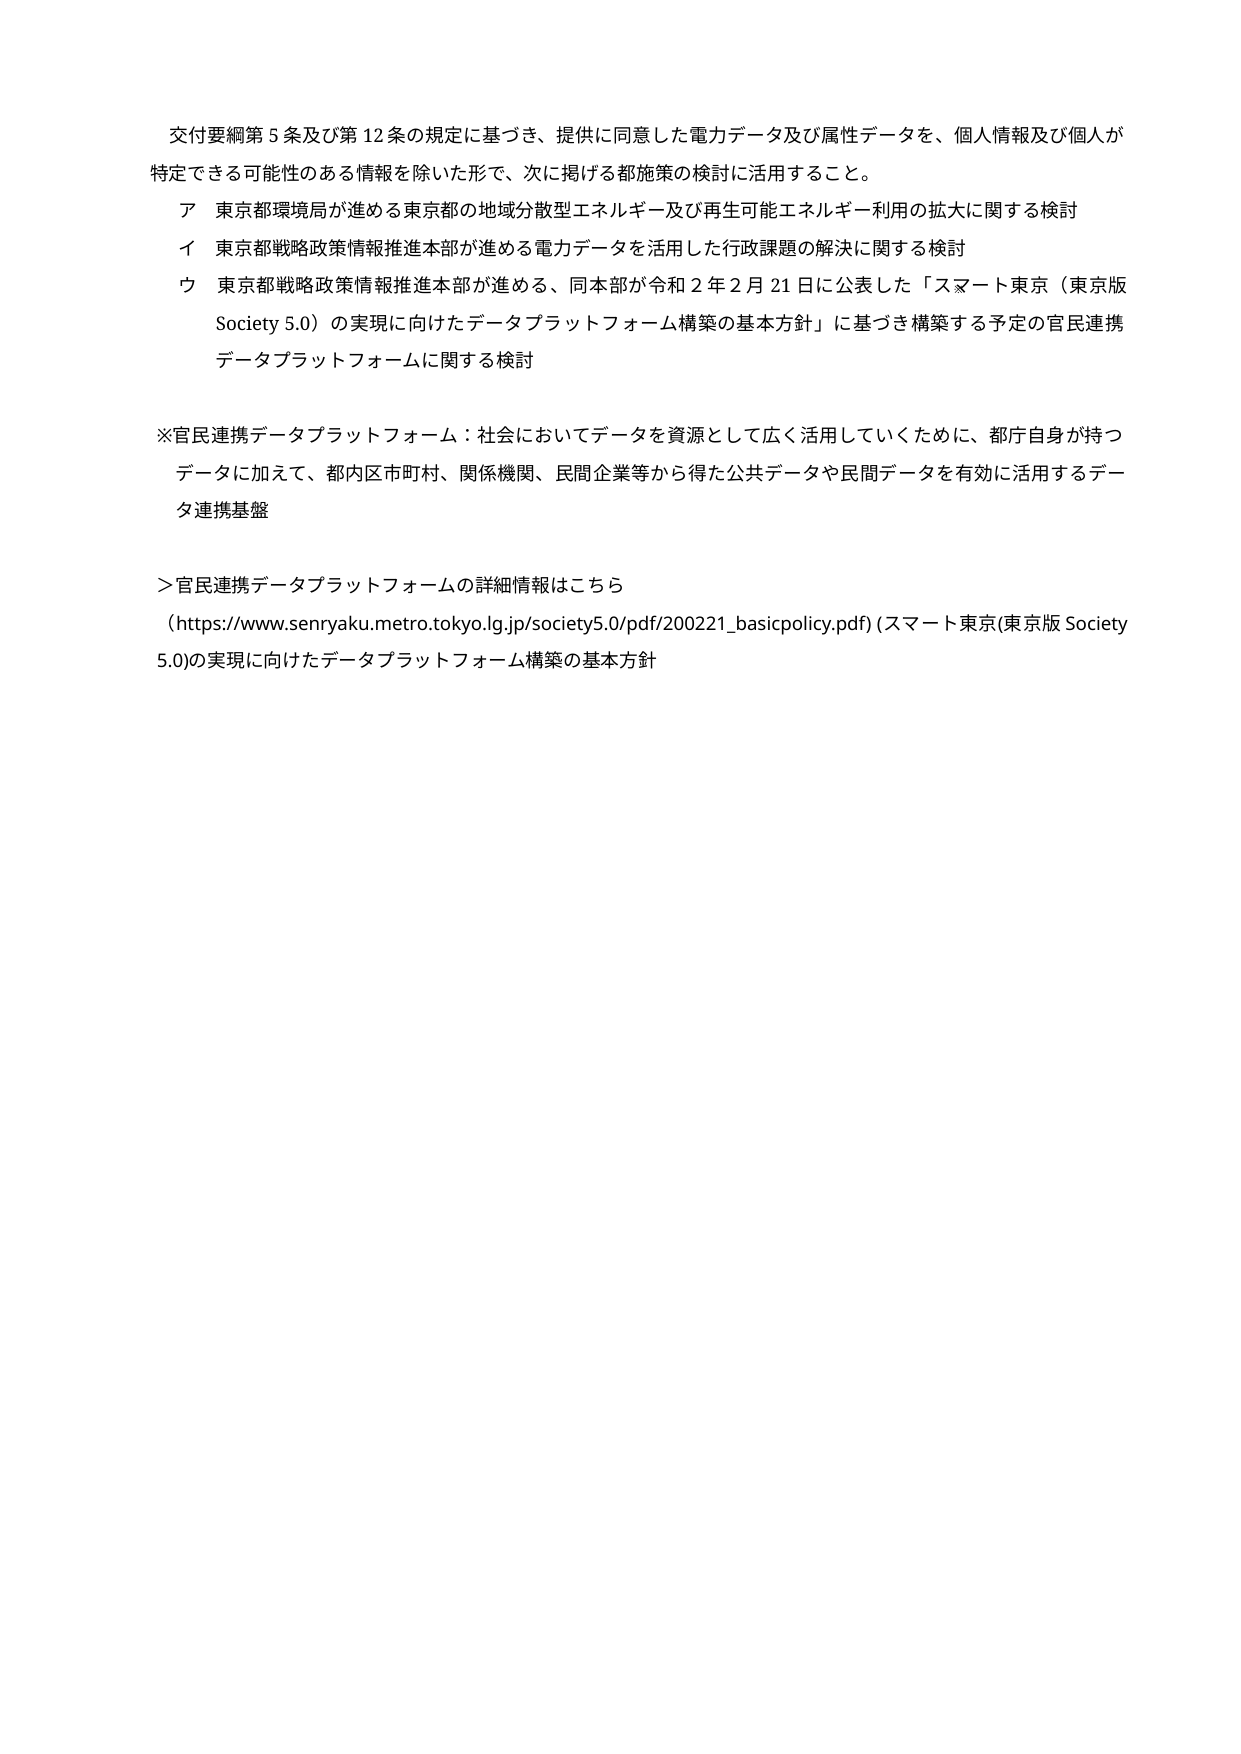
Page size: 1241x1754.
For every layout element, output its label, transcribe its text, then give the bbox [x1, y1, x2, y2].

text （https://www.senryaku.metro.tokyo.lg.jp/society5.0/pdf/200221_basicpolicy.pdf) (スマート東京(東京版Society 5.0)の実現に向けたデータプラットフォーム構築の基本方針 [157, 603, 1128, 678]
text イ 東京都戦略政策情報推進本部が進める電力データを活用した行政課題の解決に関する検討 [178, 228, 1128, 266]
text ア 東京都環境局が進める東京都の地域分散型エネルギー及び再生可能エネルギー利用の拡大に関する検討 [178, 191, 1128, 228]
text 交付要綱第5条及び第12条の規定に基づき、提供に同意した電力データ及び属性データを、個人情報及び個人が特定できる可能性のある情報を除いた形で、次に掲げる都施策の検討に活用すること。 [112, 116, 1128, 191]
text ※官民連携データプラットフォーム：社会においてデータを資源として広く活用していくために、都庁自身が持つデータに加えて、都内区市町村、関係機関、民間企業等から得た公共データや民間データを有効に活用するデータ連携基盤 [157, 416, 1128, 528]
text ＞官民連携データプラットフォームの詳細情報はこちら [157, 566, 1128, 603]
text ウ 東京都戦略政策情報推進本部が進める、同本部が令和２年２月21日に公表した「スマート東京（東京版Society 5.0）の実現に向けたデータプラットフォーム構築の基本方針」に基づき構築する予定の官民連携データプラットフォームに関する検討 [178, 266, 1128, 378]
